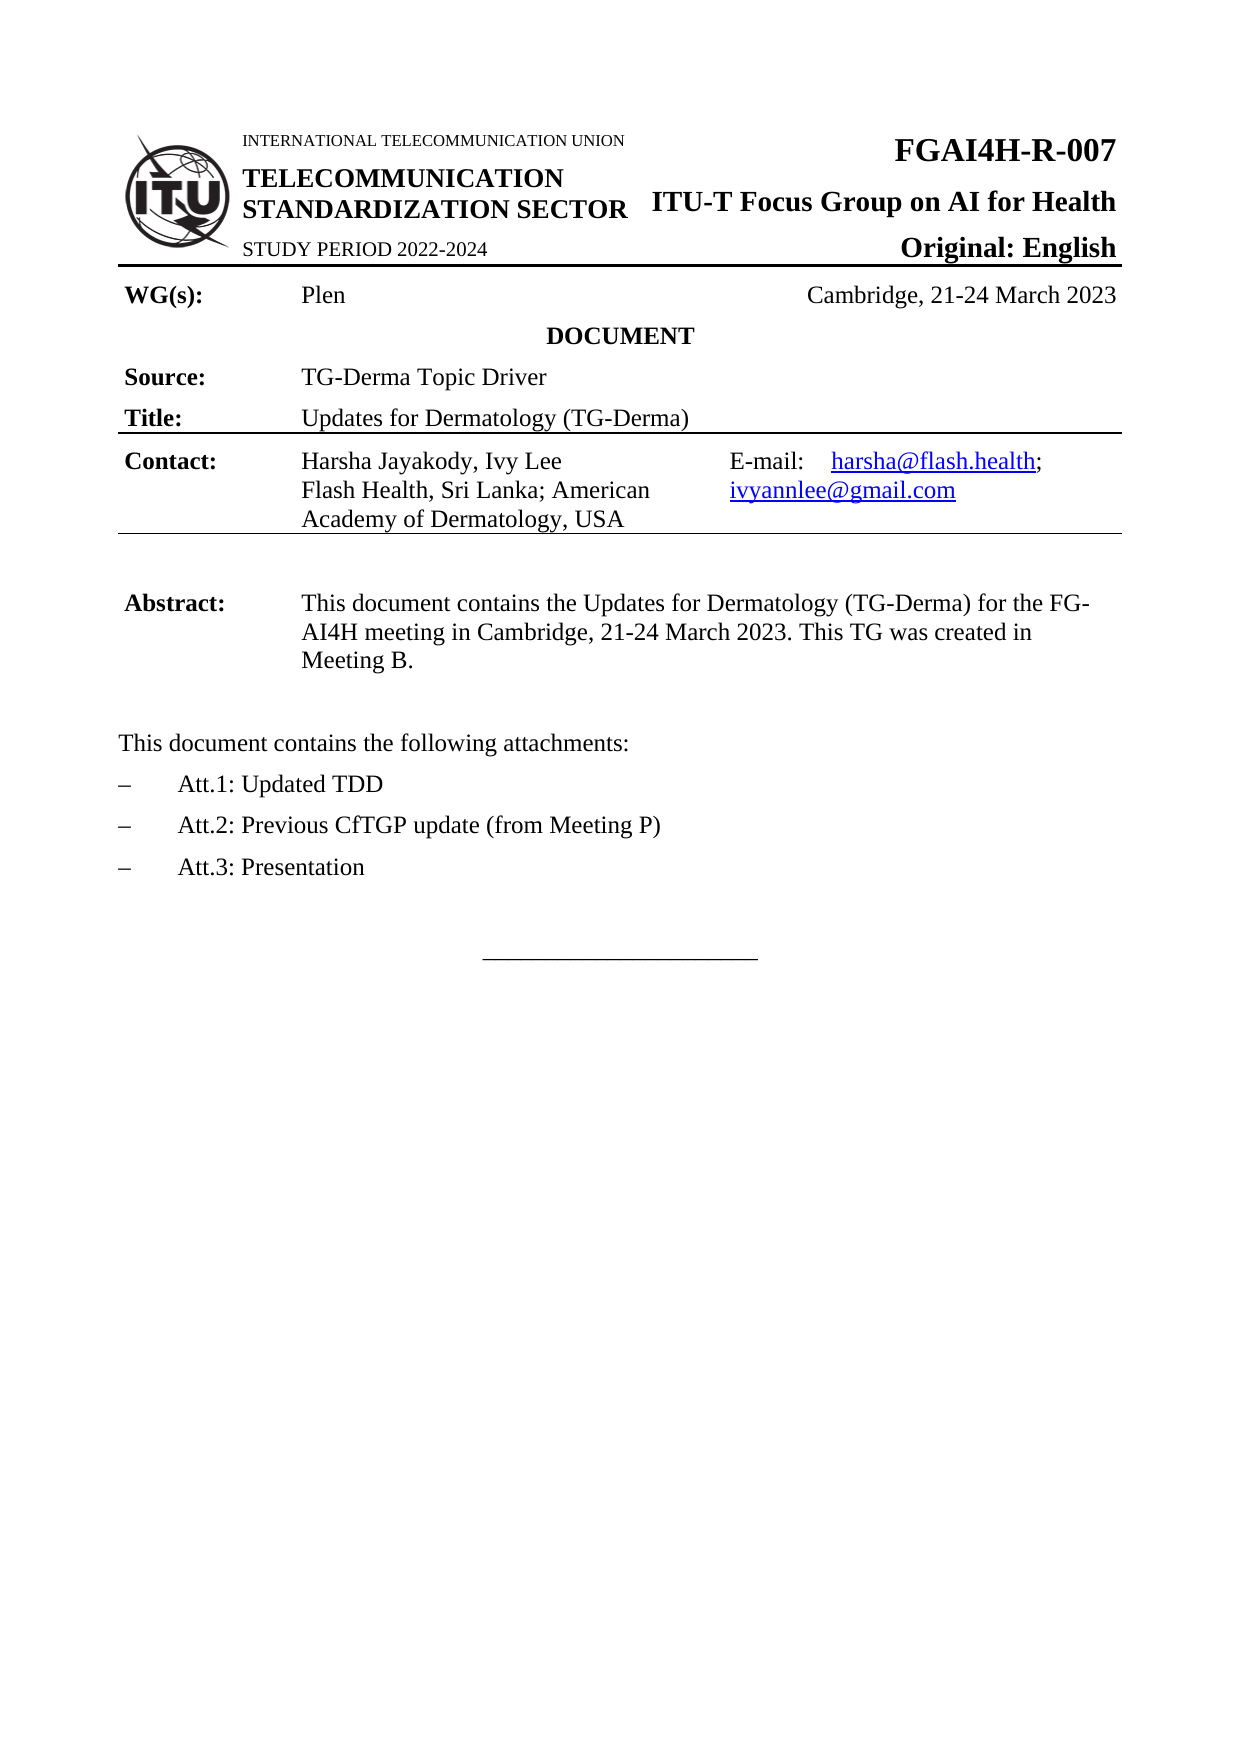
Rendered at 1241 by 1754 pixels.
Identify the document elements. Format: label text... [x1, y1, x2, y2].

table_header This document contains the Updates for Dermatology (TG-Derma) for the FG-AI4H meeting in Cambridge, 21-24 March 2023. This TG was created in Meeting B. [295, 575, 1122, 674]
table_cell Contact: [118, 434, 295, 533]
text ______________________ [118, 934, 1122, 963]
table_cell Title: [118, 391, 295, 432]
table_cell TG-Derma Topic Driver [295, 350, 1122, 391]
text – Att.1: Updated TDD [118, 769, 1122, 798]
text – Att.3: Presentation [118, 852, 1122, 880]
text This document contains the following attachments: [118, 728, 1122, 757]
text – Att.2: Previous CfTGP update (from Meeting P) [118, 810, 1122, 839]
table_cell E-mail: harsha@flash.health; ivyannlee@gmail.com [724, 434, 1122, 533]
table_cell WG(s): [118, 267, 295, 308]
table_cell Harsha Jayakody, Ivy Lee Flash Health, Sri Lanka; American Academy of Dermatology, USA [295, 434, 723, 533]
table_cell Updates for Dermatology (TG-Derma) [295, 391, 1122, 432]
table_cell Source: [118, 350, 295, 391]
table_cell DOCUMENT [118, 309, 1122, 350]
table_cell Plen [295, 267, 635, 308]
table_header Abstract: [118, 575, 295, 674]
picture [124, 133, 231, 249]
table_header [118, 118, 236, 264]
table_header INTERNATIONAL TELECOMMUNICATION UNION TELECOMMUNICATION STANDARDIZATION SECTOR STUDY PERIOD 2022-2024 [236, 118, 635, 264]
table_header FGAI4H-R-007 [635, 118, 1122, 169]
table_cell Original: English [635, 218, 1122, 264]
table_cell ITU-T Focus Group on AI for Health [635, 169, 1122, 218]
table_cell Cambridge, 21-24 March 2023 [635, 267, 1122, 308]
